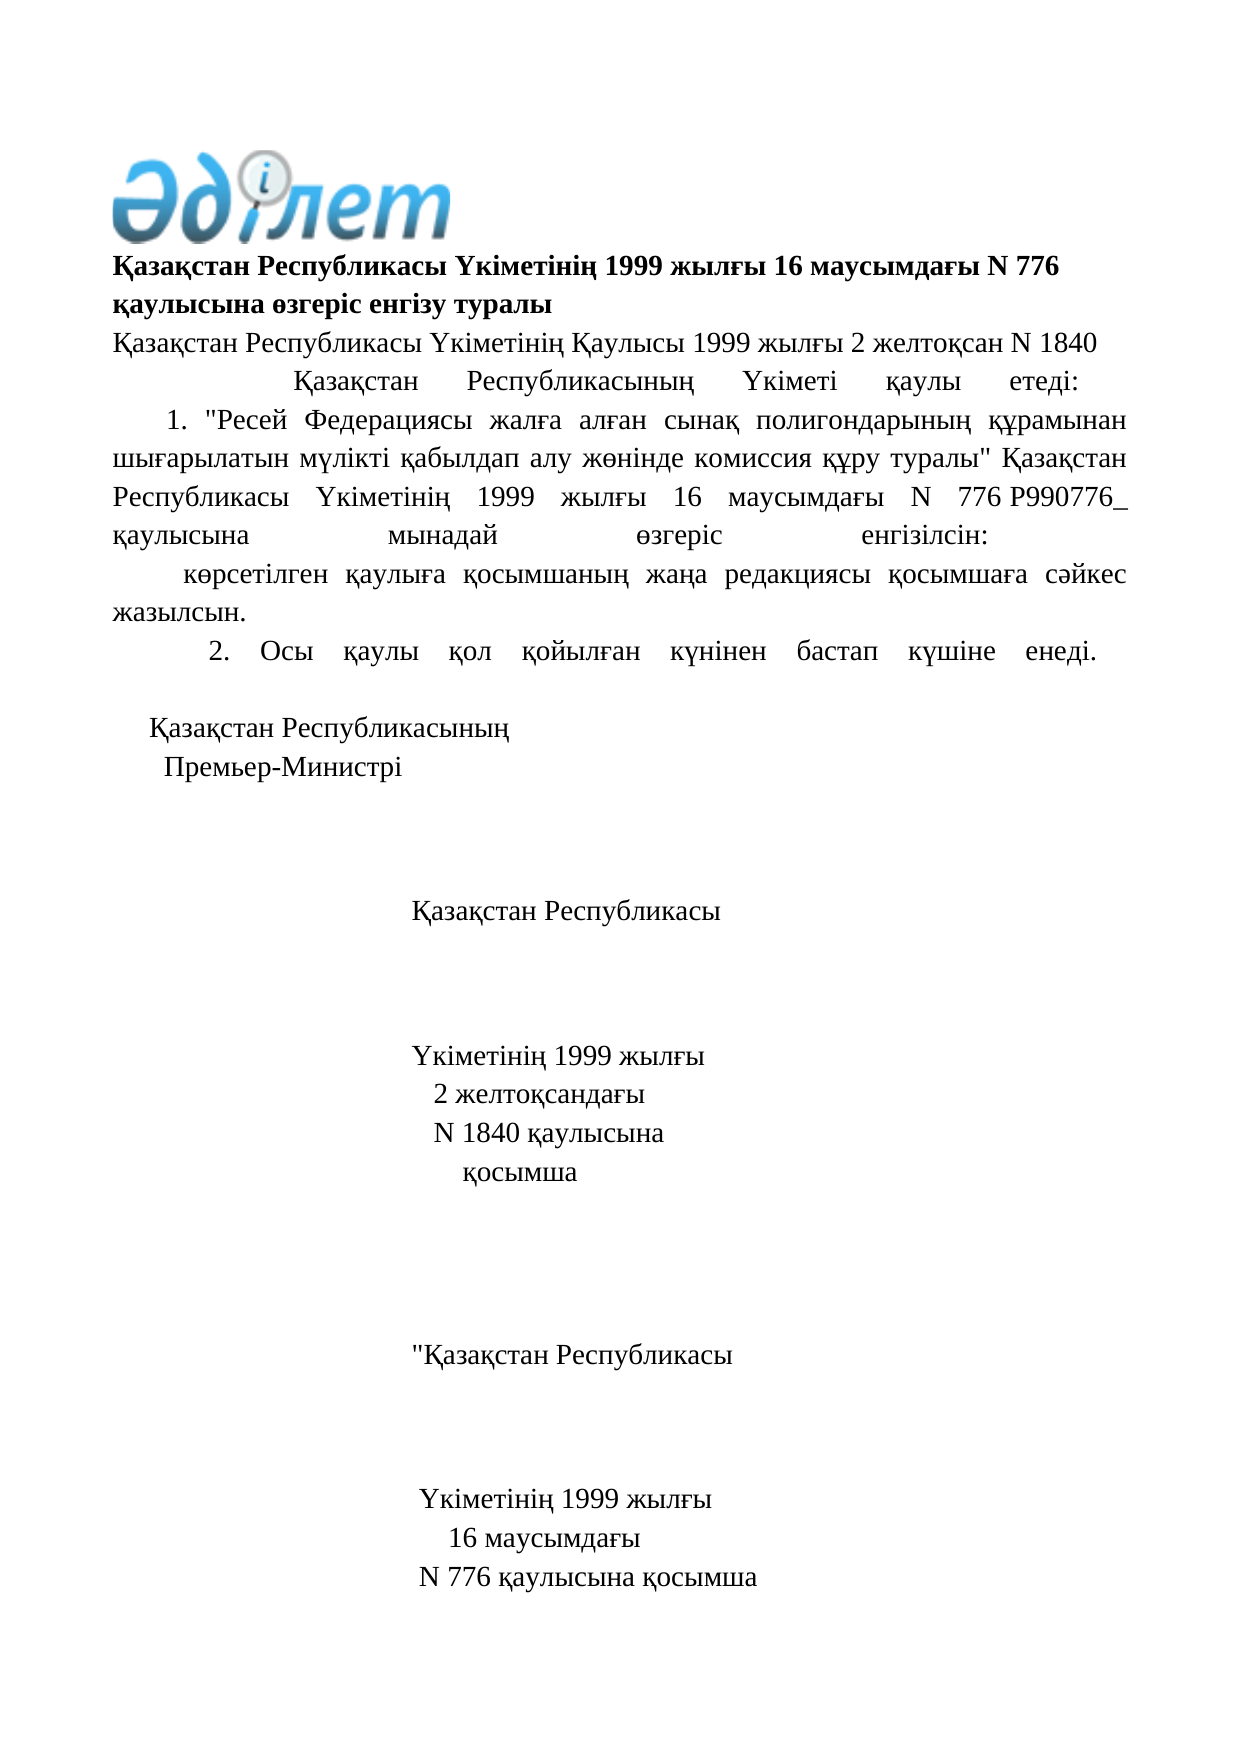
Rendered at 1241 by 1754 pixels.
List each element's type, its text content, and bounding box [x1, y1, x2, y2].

text қосымша [112, 1154, 1128, 1187]
text Қазақстан Республикасы Үкіметінің 1999 жылғы 16 маусымдағы N 776 қаулысына өзгеріс енгізу туралы [112, 248, 1128, 320]
text Премьер-Министрі [112, 749, 1128, 782]
text Қазақстан Республикасы Үкіметінің Қаулысы 1999 жылғы 2 желтоқсан N 1840 [112, 325, 1128, 358]
text N 1840 қаулысына [112, 1115, 1128, 1149]
text Қазақстан Республикасының Үкіметі қаулы етеді: 1. "Ресей Федерациясы жалға алған сынақ полигондарының құрамынан шығарылатын мүлікті қабылдап алу жөнінде комиссия құру туралы" Қазақстан Республикасы Үкіметінің 1999 жылғы 16 маусымдағы N 776 P990776_ қаулысына мынадай өзгеріс енгізілсін: көрсетілген қаулыға қосымшаның жаңа редакциясы қосымшаға сәйкес жазылсын. 2. Осы қаулы қол қойылған күнінен бастап күшіне енеді. [112, 363, 1128, 705]
text Үкіметінің 1999 жылғы [112, 1038, 1128, 1072]
picture [112, 150, 451, 244]
text N 776 қаулысына қосымша [112, 1559, 1128, 1592]
text "Қазақстан Республикасы [112, 1337, 1128, 1370]
text Қазақстан Республикасының [112, 710, 1128, 744]
text 2 желтоқсандағы [112, 1077, 1128, 1110]
text Қазақстан Республикасы [112, 893, 1128, 927]
text Үкіметінің 1999 жылғы [112, 1482, 1128, 1515]
text 16 маусымдағы [112, 1520, 1128, 1554]
